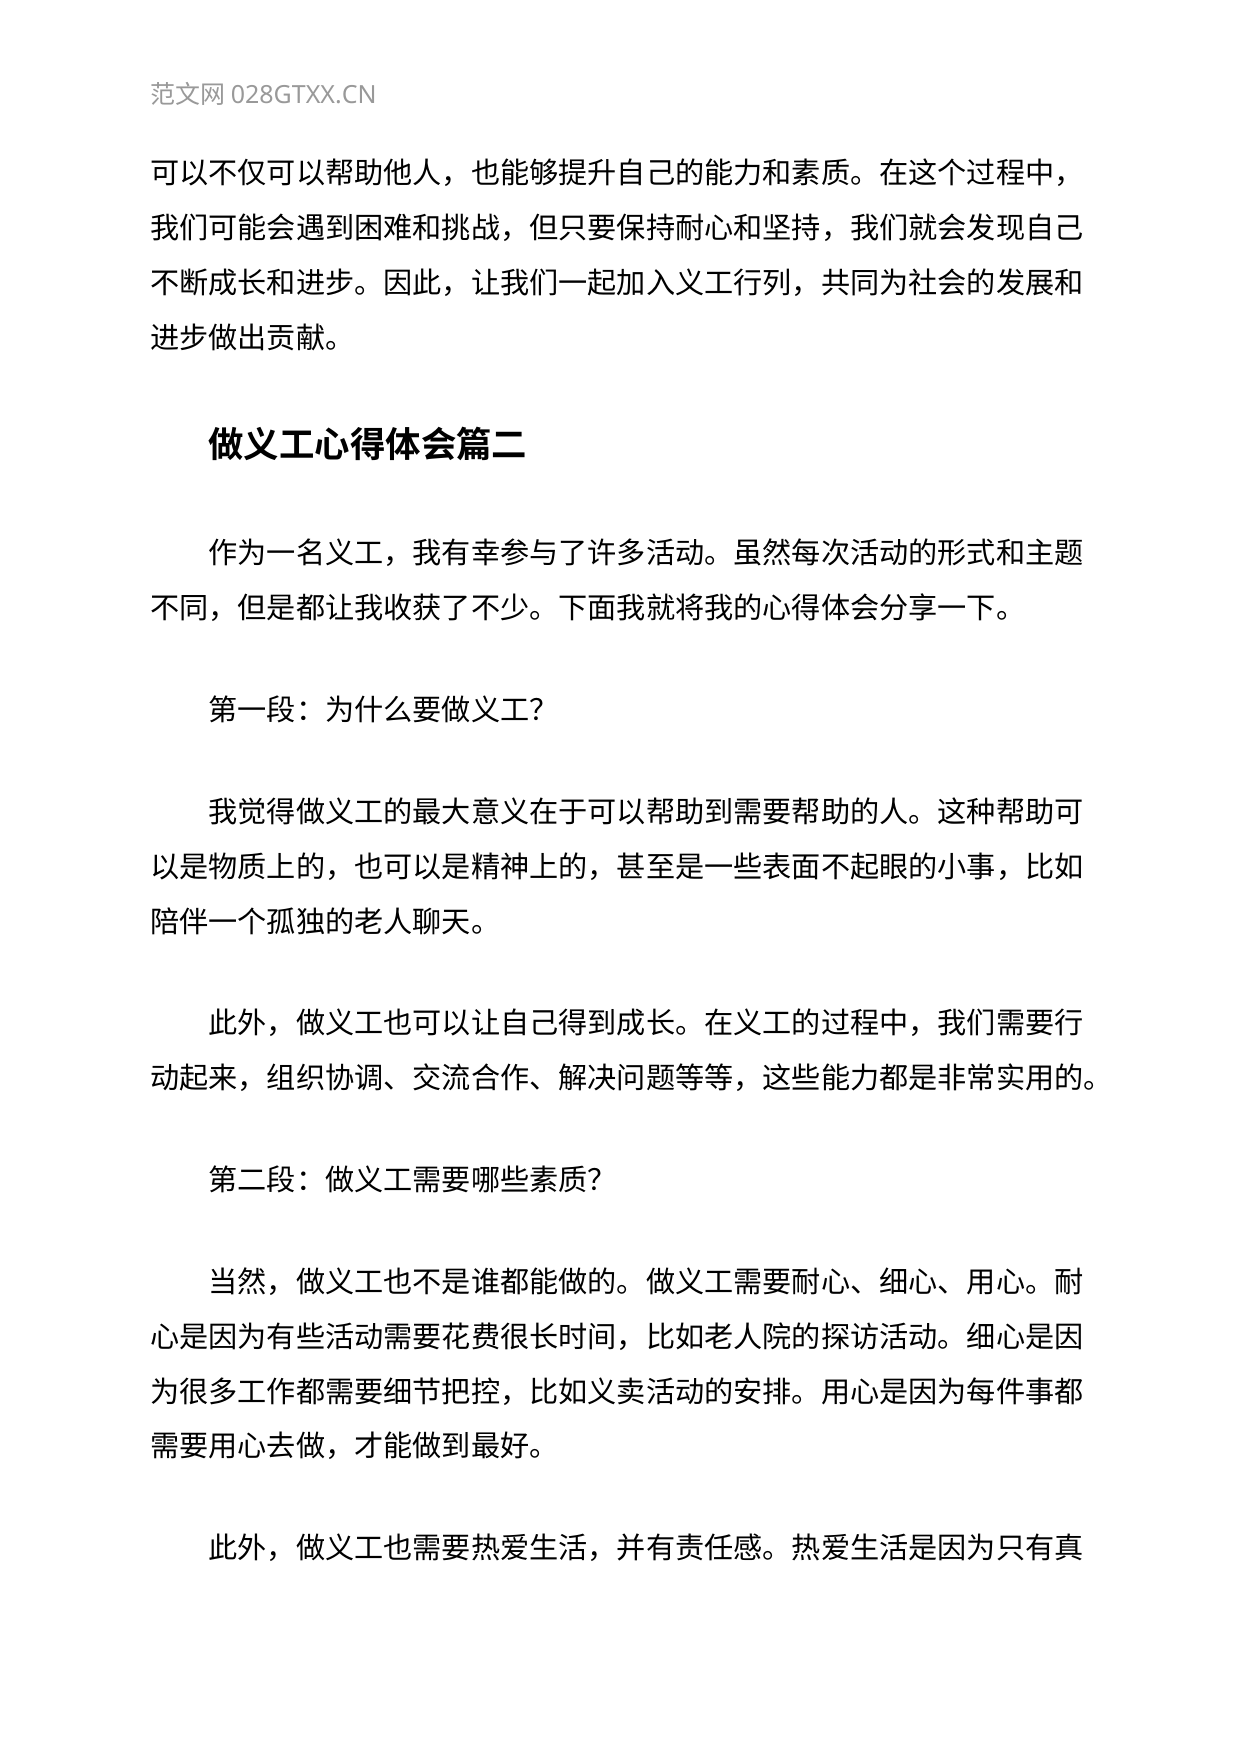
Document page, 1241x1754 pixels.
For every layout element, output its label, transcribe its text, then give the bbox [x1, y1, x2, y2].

text 当然，做义工也不是谁都能做的。做义工需要耐心、细心、用心。耐心是因为有些活动需要花费很长时间，比如老人院的探访活动。细心是因为很多工作都需要细节把控，比如义卖活动的安排。用心是因为每件事都需要用心去做，才能做到最好。 [150, 1258, 1090, 1465]
text 第一段：为什么要做义工？ [150, 687, 1090, 729]
text 第二段：做义工需要哪些素质？ [150, 1157, 1090, 1199]
text 作为一名义工，我有幸参与了许多活动。虽然每次活动的形式和主题不同，但是都让我收获了不少。下面我就将我的心得体会分享一下。 [150, 530, 1090, 627]
text 我觉得做义工的最大意义在于可以帮助到需要帮助的人。这种帮助可以是物质上的，也可以是精神上的，甚至是一些表面不起眼的小事，比如陪伴一个孤独的老人聊天。 [150, 788, 1090, 940]
text 此外，做义工也可以让自己得到成长。在义工的过程中，我们需要行动起来，组织协调、交流合作、解决问题等等，这些能力都是非常实用的。 [150, 1000, 1090, 1097]
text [150, 150, 1090, 357]
text 做义工心得体会篇二 [150, 416, 1090, 468]
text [150, 1525, 1090, 1567]
